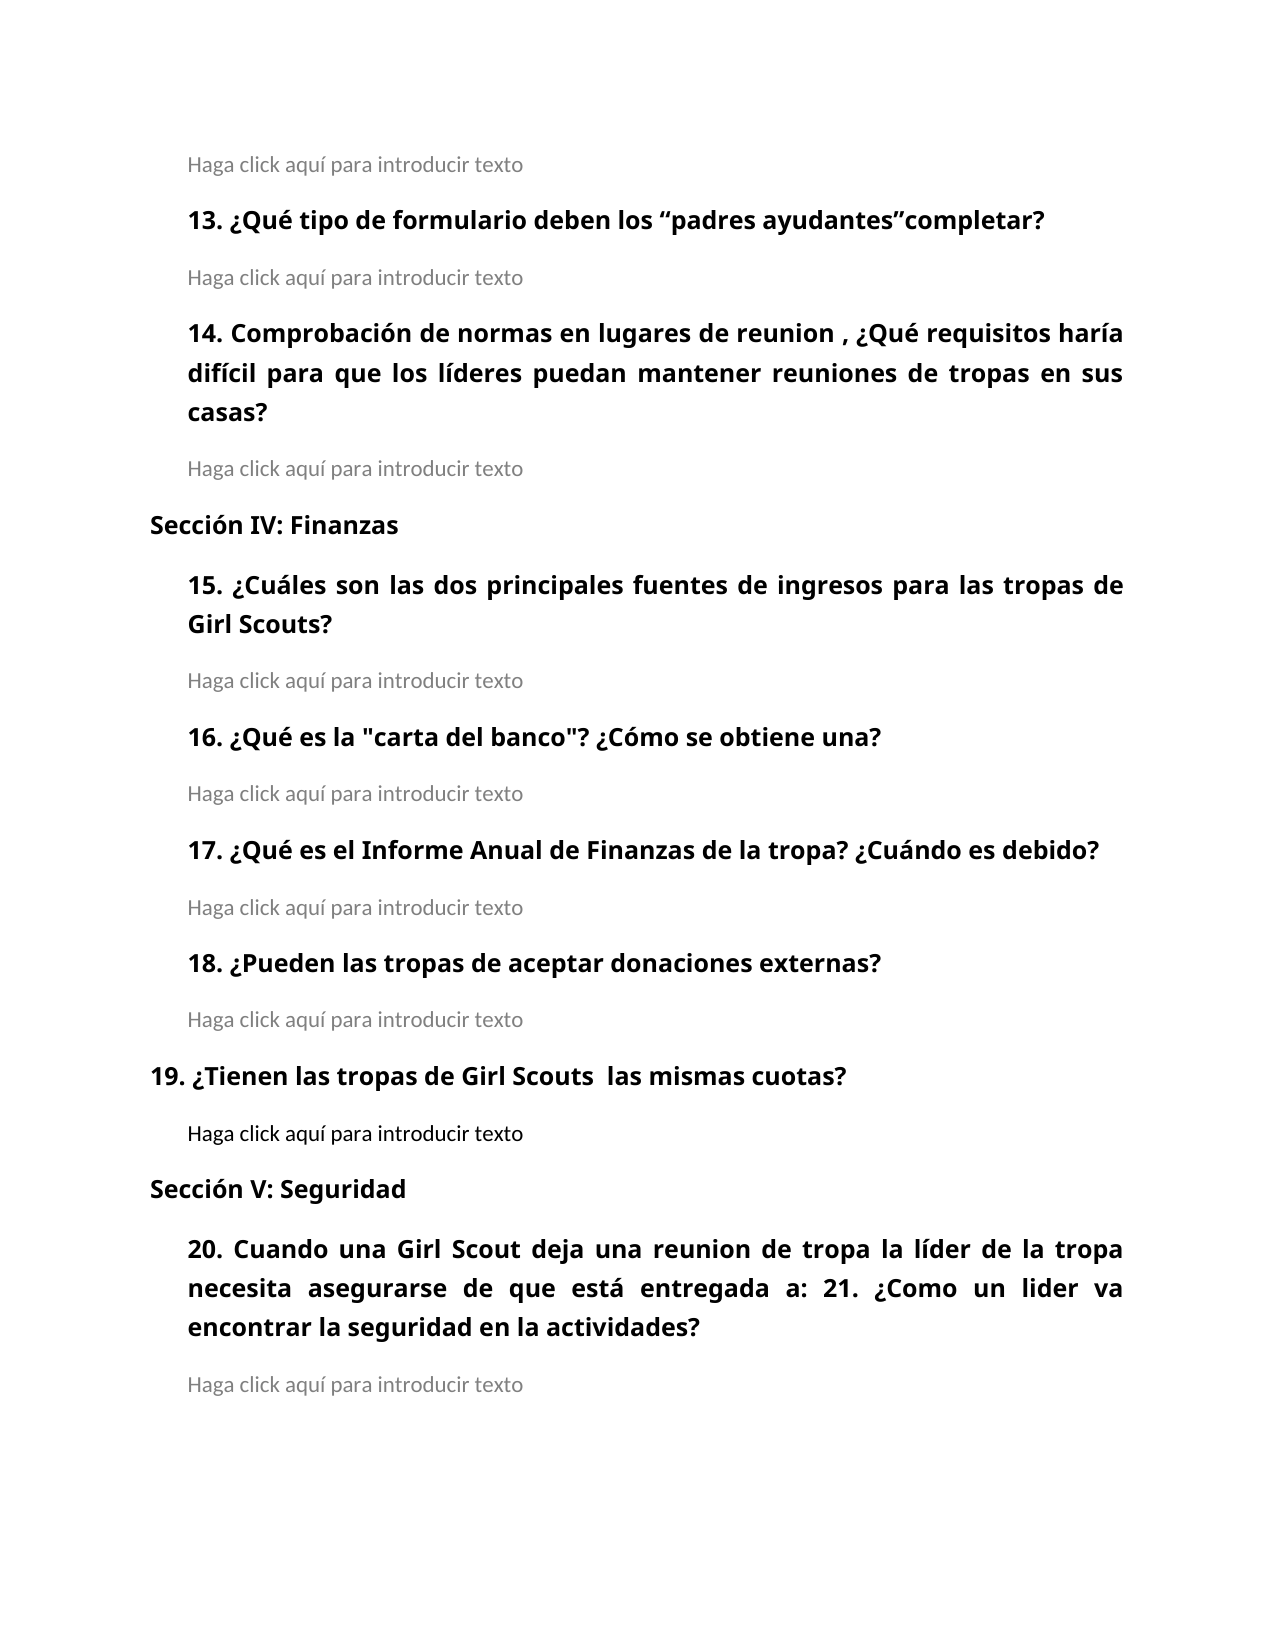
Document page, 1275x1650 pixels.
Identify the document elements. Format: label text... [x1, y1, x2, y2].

text 13. ¿Qué tipo de formulario deben los “padres ayudantes”completar? [187, 203, 1125, 237]
text 19. ¿Tienen las tropas de Girl Scouts las mismas cuotas? [150, 1059, 1125, 1093]
text 17. ¿Qué es el Informe Anual de Finanzas de la tropa? ¿Cuándo es debido? [187, 833, 1125, 867]
text 14. Comprobación de normas en lugares de reunion , ¿Qué requisitos haría difícil para que los líderes puedan mantener reuniones de tropas en sus casas? [187, 316, 1125, 428]
text Sección IV: Finanzas [150, 507, 1125, 541]
text 20. Cuando una Girl Scout deja una reunion de tropa la líder de la tropa necesita asegurarse de que está entregada a: 21. ¿Como un lider va encontrar la seguridad en la actividades? [187, 1232, 1125, 1344]
text 16. ¿Qué es la "carta del banco"? ¿Cómo se obtiene una? [187, 719, 1125, 754]
text 15. ¿Cuáles son las dos principales fuentes de ingresos para las tropas de Girl Scouts? [187, 567, 1125, 641]
text Sección V: Seguridad [150, 1172, 1125, 1206]
text 18. ¿Pueden las tropas de aceptar donaciones externas? [187, 946, 1125, 980]
